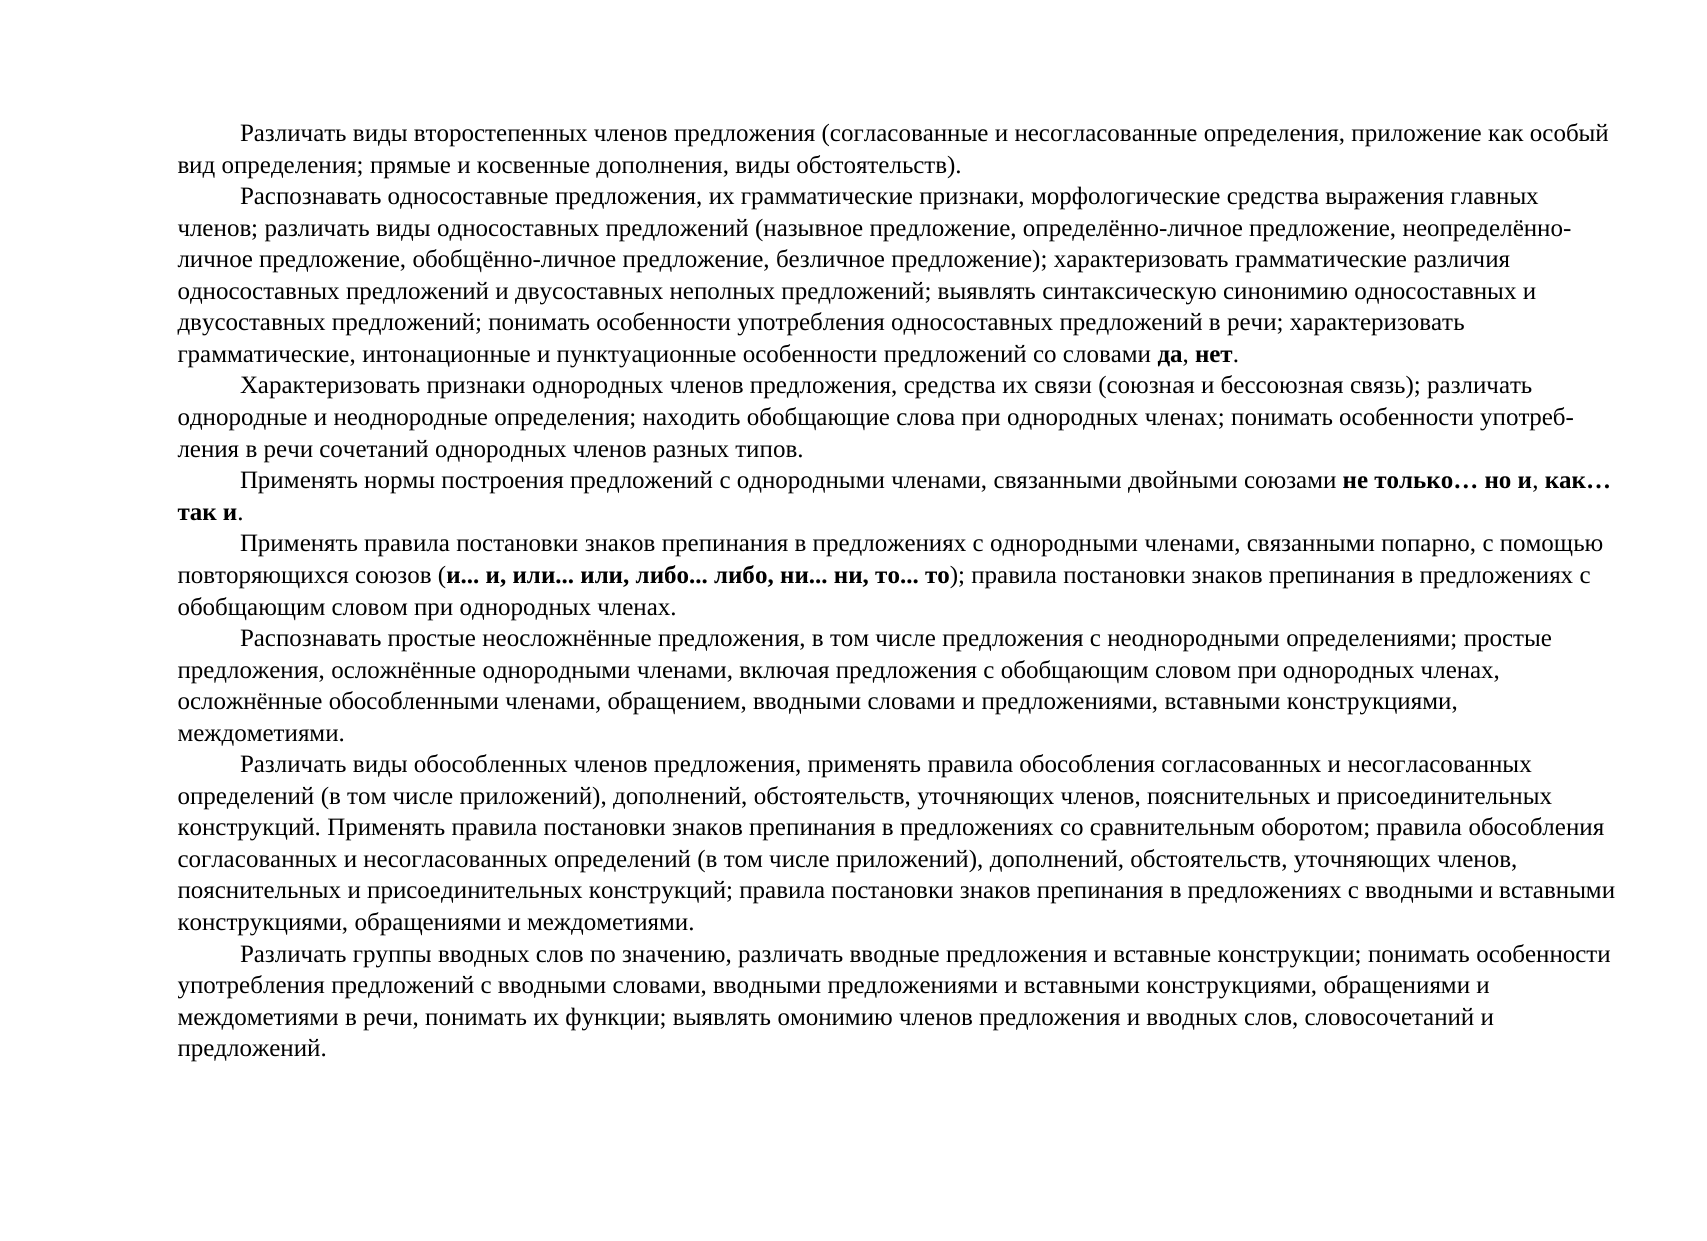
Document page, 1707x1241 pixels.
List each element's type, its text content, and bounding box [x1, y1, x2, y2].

text Применять правила постановки знаков препинания в предложениях с однородными членами, связанными попарно, с помощью повторяющихся союзов (и... и, или... или, либo... либo, ни... ни, тo... тo); правила постановки знаков препинания в предложениях с обобщающим словом при однородных членах. [177, 528, 1618, 620]
text Распознавать простые неосложнённые предложения, в том числе предложения с неоднородными определениями; простые предложения, осложнённые однородными членами, включая предложения с обобщающим словом при однородных членах, осложнённые обособленными членами, обращением, вводными словами и предложениями, вставными конструкциями, междометиями. [177, 623, 1618, 747]
text Характеризовать признаки однородных членов предложения, средства их связи (союзная и бессоюзная связь); различать однородные и неоднородные определения; находить обобщающие слова при однородных членах; понимать особенности употреб­ления в речи сочетаний однородных членов разных типов. [177, 371, 1618, 462]
text Различать виды второстепенных членов предложения (согласованные и несогласованные определения, приложение как особый вид определения; прямые и косвенные дополнения, виды обстоятельств). [177, 118, 1618, 178]
text Применять нормы построения предложений с однородными членами, связанными двойными союзами не только… но и, как… так и. [177, 465, 1618, 526]
text Различать группы вводных слов по значению, различать ввод­ные предложения и вставные конструкции; понимать особенности употребления предложений с вводными словами, вводными предложениями и вставными конструкциями, обращениями и междометиями в речи, понимать их функции; выявлять омонимию членов предложения и вводных слов, словосочетаний и предложений. [177, 939, 1618, 1062]
text Различать виды обособленных членов предложения, применять правила обособления согласованных и несогласованных определений (в том числе приложений), дополнений, обстоятельств, уточняющих членов, пояснительных и присоединительных конструкций. Применять правила постановки знаков препинания в предложениях со сравнительным оборотом; правила обособления согласованных и несогласованных определений (в том числе приложений), дополнений, обстоятельств, уточняющих членов, пояснительных и присоединительных конструкций; правила постановки знаков препинания в предложениях с ввод­ными и вставными конструкциями, обращениями и междометиями. [177, 749, 1618, 936]
text Распознавать односоставные предложения, их грамматические признаки, морфологические средства выражения главных членов; различать виды односоставных предложений (назывное предложение, определённо-личное предложение, неопределённо-личное предложение, обобщённо-личное предложение, безличное предложение); характеризовать грамматические различия односоставных предложений и двусоставных неполных предложений; выявлять синтаксическую синонимию односоставных и двусоставных предложений; понимать особенности употребления односоставных предложений в речи; характеризовать грамматические, интонационные и пунктуационные особенности предложений со словами да, нет. [177, 181, 1618, 368]
